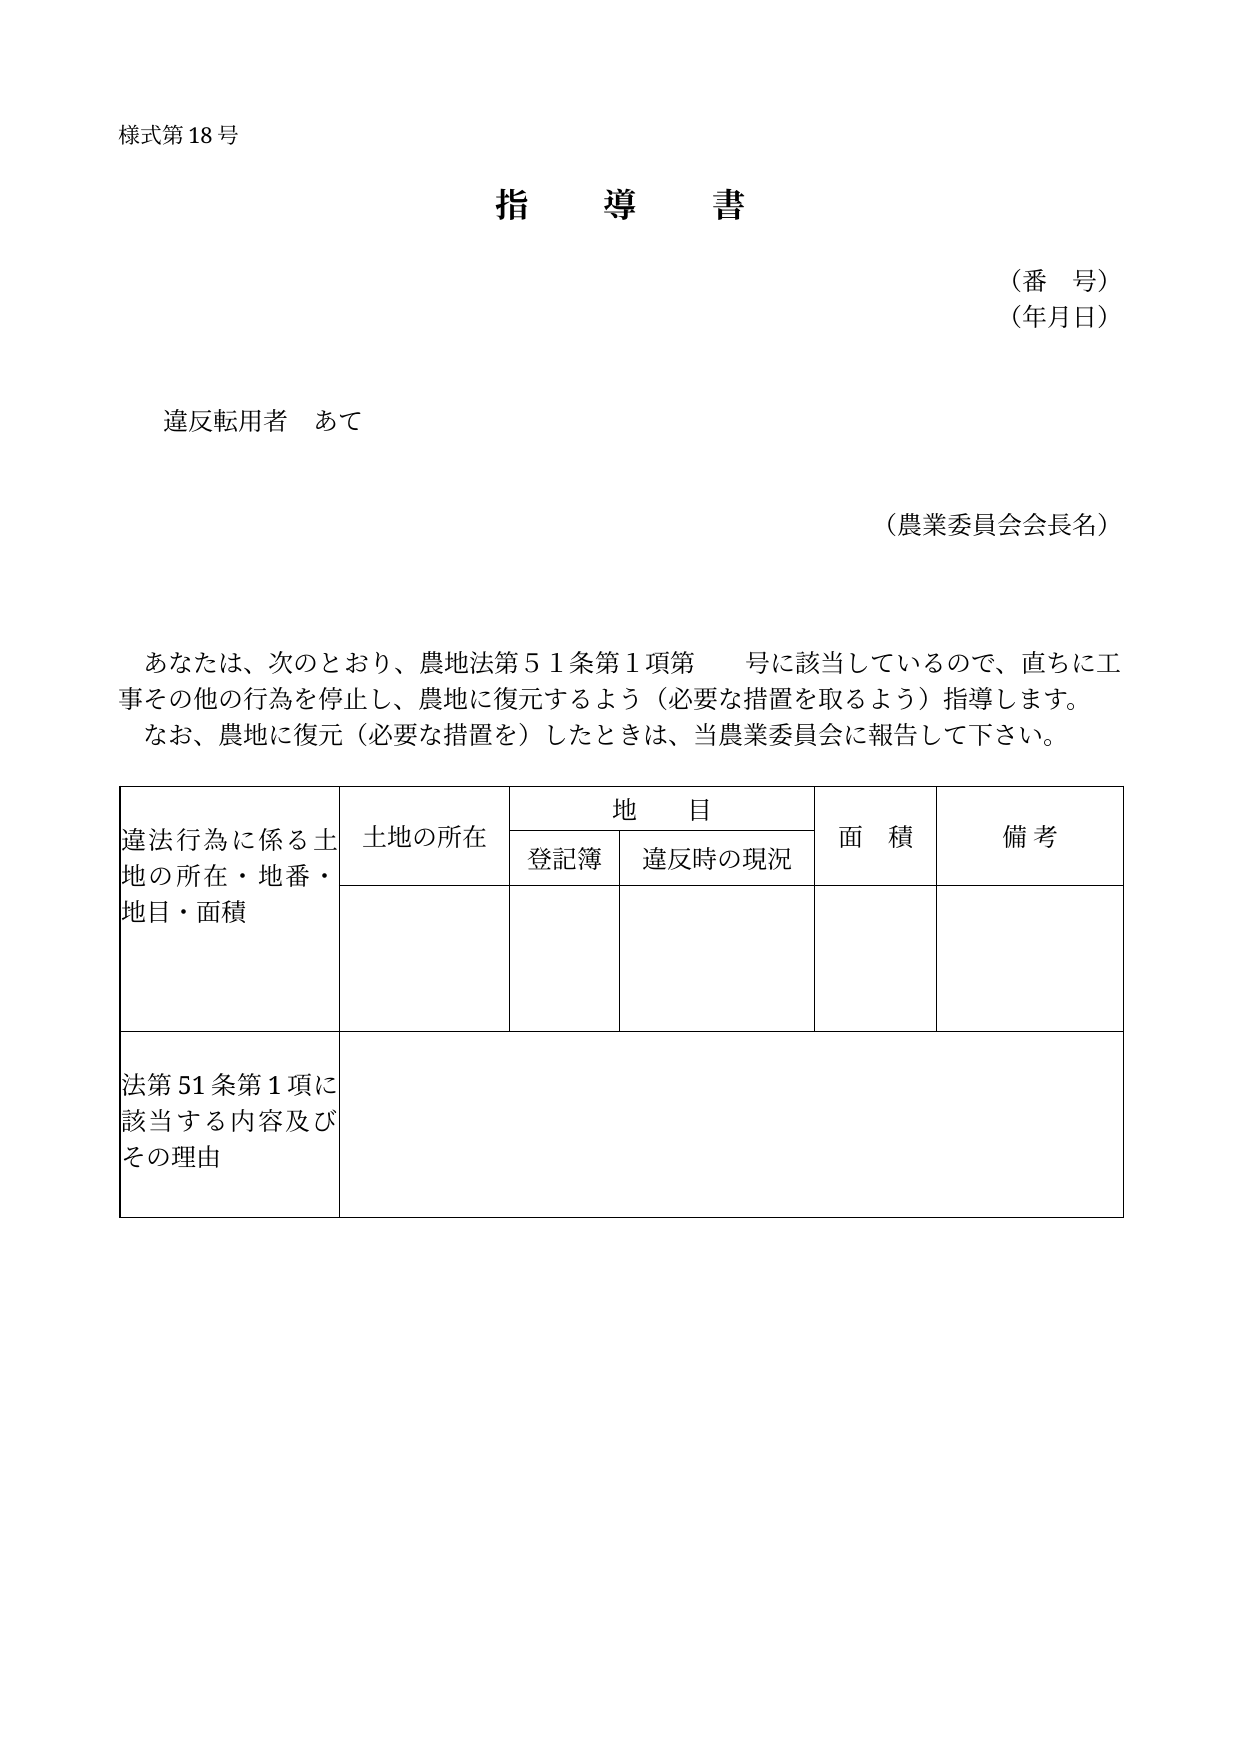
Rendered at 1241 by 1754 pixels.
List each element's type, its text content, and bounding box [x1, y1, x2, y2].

text 指導書 [118, 179, 1122, 227]
text （農業委員会会長名） [118, 506, 1122, 541]
table_cell [510, 886, 619, 1031]
text （年月日） [118, 297, 1122, 333]
table_cell 違反時の現況 [620, 831, 814, 884]
text （番 号） [118, 261, 1122, 297]
text 様式第18号 [118, 118, 1122, 150]
table_header 違法行為に係る土地の所在・地番・地目・面積 [121, 787, 339, 1031]
text あなたは、次のとおり、農地法第５１条第１項第 号に該当しているので、直ちに工事その他の行為を停止し、農地に復元するよう（必要な措置を取るよう）指導します。 [118, 644, 1122, 716]
text 違反転用者 あて [118, 401, 1122, 437]
table_cell [620, 886, 814, 1031]
table_cell [340, 886, 509, 1031]
table_header 土地の所在 [340, 787, 509, 884]
text なお、農地に復元（必要な措置を）したときは、当農業委員会に報告して下さい。 [118, 716, 1122, 751]
table_cell [340, 1032, 1123, 1217]
table_cell 登記簿 [510, 831, 619, 884]
table_cell [815, 886, 936, 1031]
table_cell 法第51条第1項に該当する内容及びその理由 [121, 1032, 339, 1217]
table_header 地 目 [510, 787, 814, 830]
table_header 備 考 [937, 787, 1123, 884]
table_header 面 積 [815, 787, 936, 884]
table_cell [937, 886, 1123, 1031]
